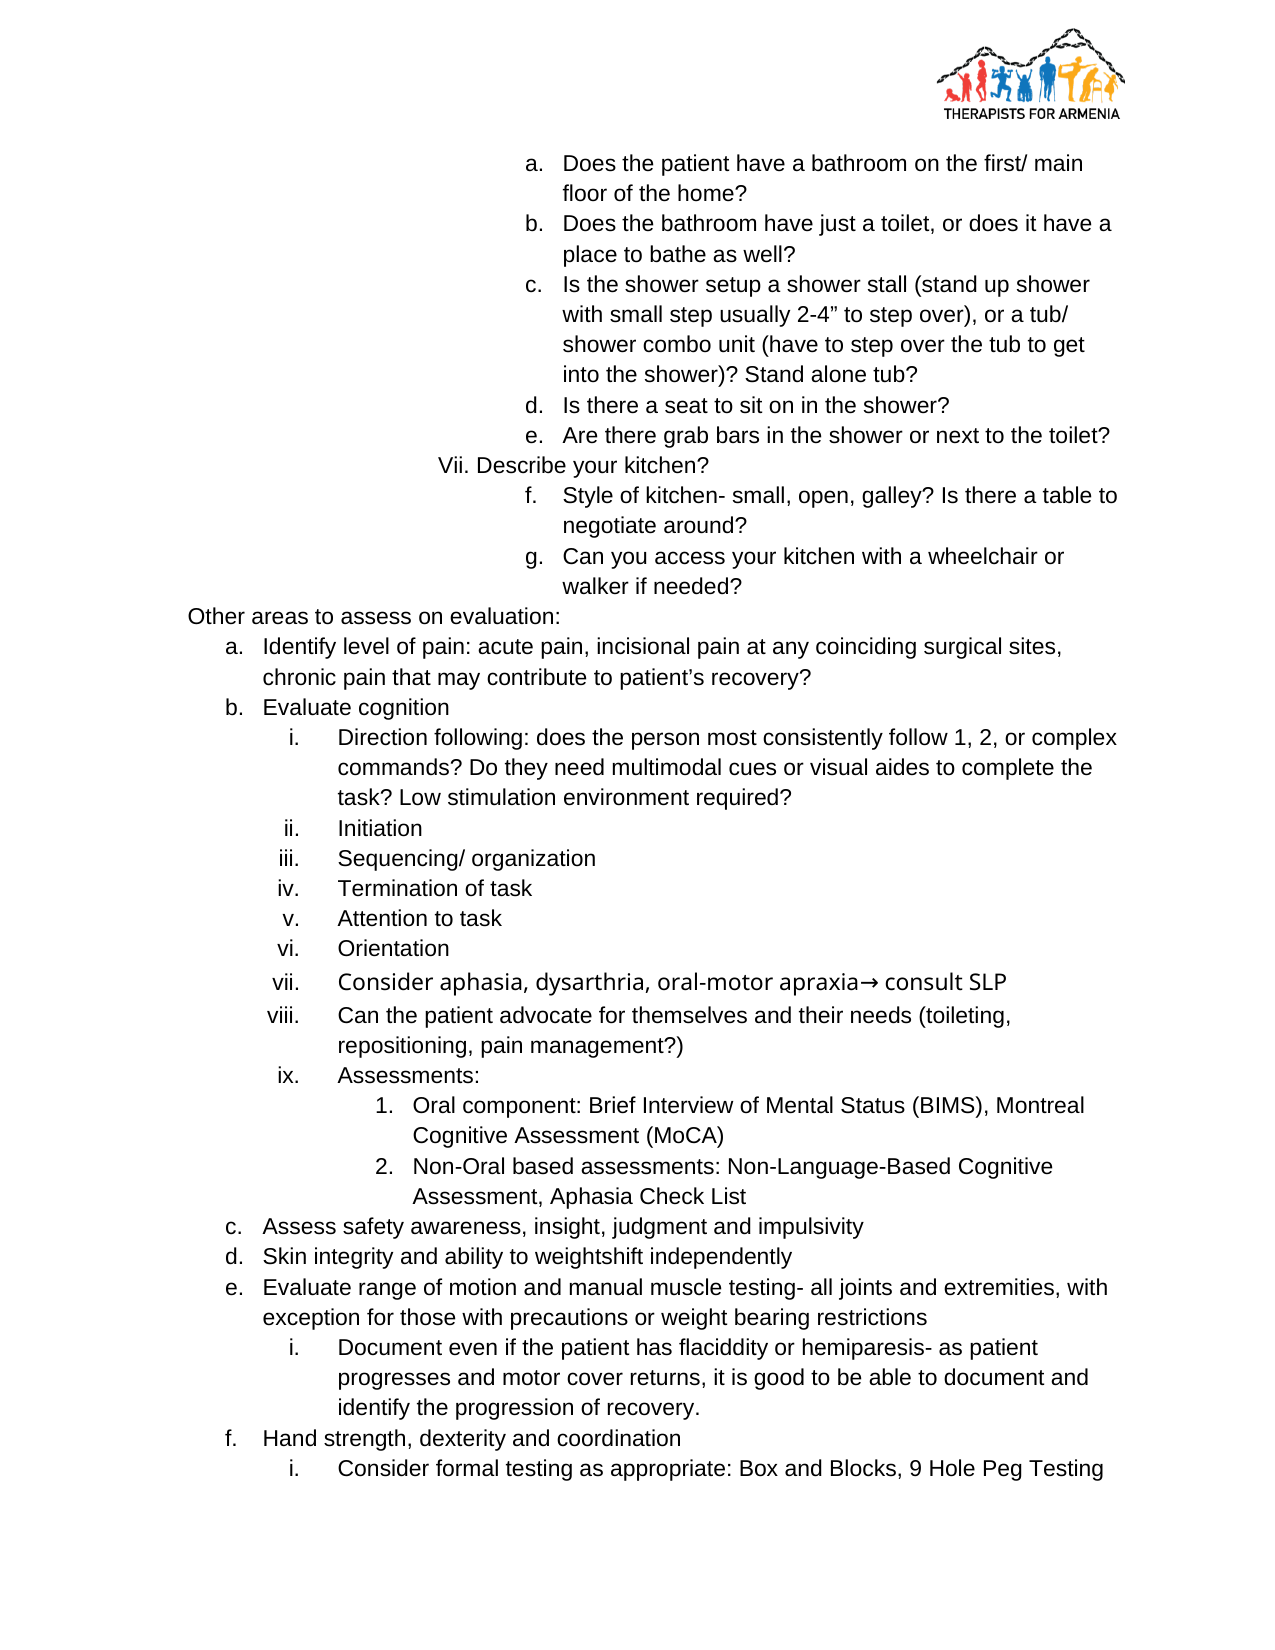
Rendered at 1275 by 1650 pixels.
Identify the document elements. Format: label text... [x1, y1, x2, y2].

list Initiation [300, 814, 1125, 841]
list Oral component: Brief Interview of Mental Status (BIMS), Montreal Cognitive Assessment (MoCA) [375, 1092, 1125, 1149]
list Identify level of pain: acute pain, incisional pain at any coinciding surgical sites, chronic pain that may contribute to patient’s recovery? [225, 633, 1125, 690]
list Evaluate cognition [225, 694, 1125, 720]
list Is the shower setup a shower stall (stand up shower with small step usually 2-4” to step over), or a tub/ shower combo unit (have to step over the tub to get into the shower)? Stand alone tub? [525, 271, 1125, 388]
list Skin integrity and ability to weightshift independently [225, 1243, 1125, 1269]
list Assess safety awareness, insight, judgment and impulsivity [225, 1213, 1125, 1239]
list Assessments: [300, 1062, 1125, 1088]
list Style of kitchen- small, open, galley? Is there a table to negotiate around? [525, 482, 1125, 539]
list Does the bathroom have just a toilet, or does it have a place to bathe as well? [525, 210, 1125, 267]
list Orientation [300, 935, 1125, 962]
list Sequencing/ organization [300, 845, 1125, 871]
list Evaluate range of motion and manual muscle testing- all joints and extremities, with exception for those with precautions or weight bearing restrictions [225, 1273, 1125, 1330]
list Attention to task [300, 905, 1125, 932]
list Can you access your kitchen with a wheelchair or walker if needed? [525, 543, 1125, 599]
list Is there a seat to sit on in the shower? [525, 392, 1125, 418]
list Termination of task [300, 875, 1125, 901]
list Consider formal testing as appropriate: Box and Blocks, 9 Hole Peg Testing [300, 1455, 1125, 1481]
list Direction following: does the person most consistently follow 1, 2, or complex commands? Do they need multimodal cues or visual aides to complete the task? Low stimulation environment required? [300, 724, 1125, 811]
list Hand strength, dexterity and coordination [225, 1424, 1125, 1451]
list Can the patient advocate for themselves and their needs (toileting, repositioning, pain management?) [300, 1002, 1125, 1058]
list Are there grab bars in the shower or next to the toilet? [525, 422, 1125, 448]
list Consider aphasia, dysarthria, oral-motor apraxia→ consult SLP [300, 966, 1125, 997]
list Non-Oral based assessments: Non-Language-Based Cognitive Assessment, Aphasia Check List [375, 1153, 1125, 1209]
list Document even if the patient has flaciddity or hemiparesis- as patient progresses and motor cover returns, it is good to be able to document and identify the progression of recovery. [300, 1334, 1125, 1421]
picture [936, 28, 1125, 119]
list Does the patient have a bathroom on the first/ main floor of the home? [525, 150, 1125, 207]
text Other areas to assess on evaluation: [187, 603, 1125, 629]
text Vii. Describe your kitchen? [412, 452, 1125, 478]
